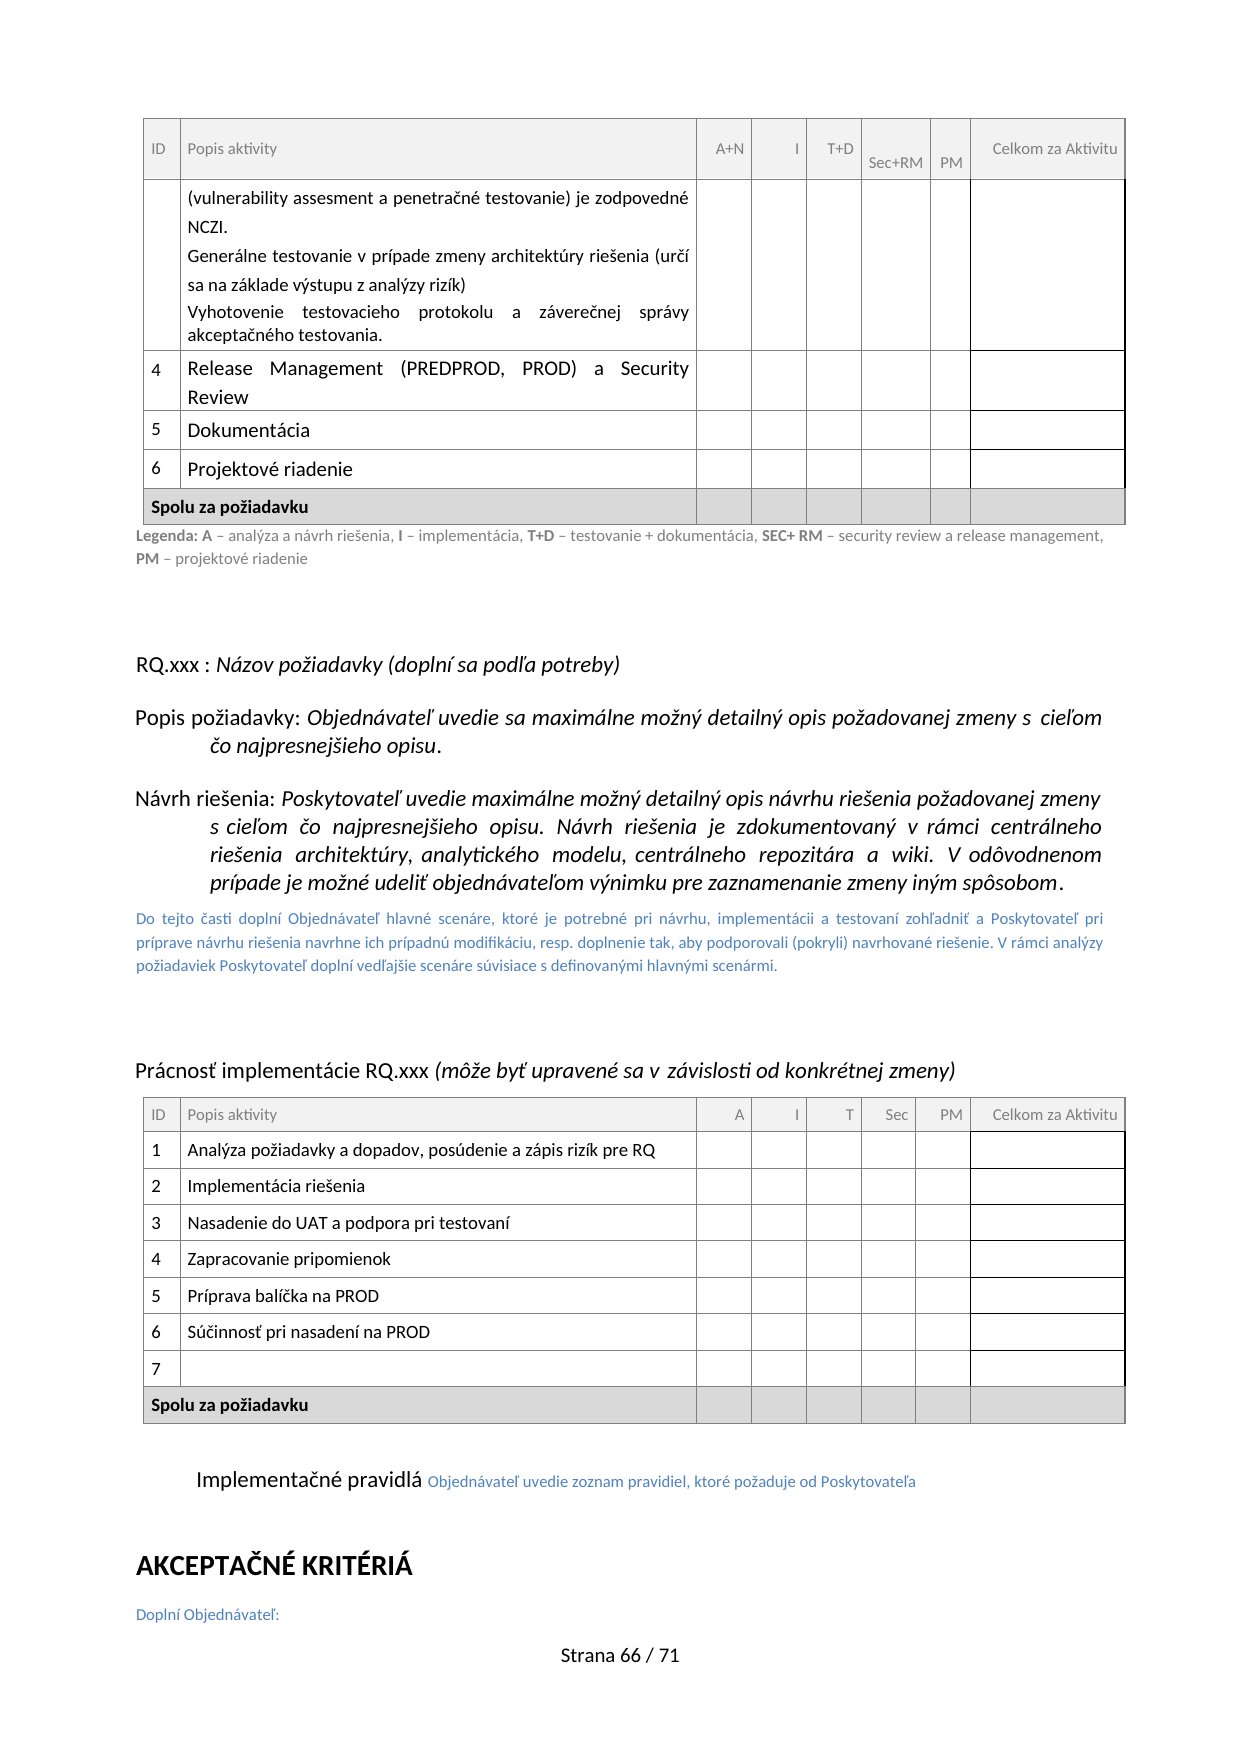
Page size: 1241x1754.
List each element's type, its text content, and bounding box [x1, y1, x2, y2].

table_cell [807, 351, 861, 410]
table_cell [752, 1132, 806, 1167]
table_header ID [144, 119, 180, 178]
table_cell [752, 1278, 806, 1313]
text Implementačné pravidlá Objednávateľ uvedie zoznam pravidiel, ktoré požaduje od Poskytovateľa [196, 1465, 1104, 1493]
table_cell [752, 1205, 806, 1240]
table_cell [807, 180, 861, 350]
table_cell [807, 1351, 861, 1386]
table_cell [807, 450, 861, 488]
table_cell Zapracovanie pripomienok [181, 1241, 696, 1277]
table_header ID [144, 1098, 180, 1131]
table_cell [697, 1278, 751, 1313]
table_cell [916, 1351, 970, 1386]
subtitle Doplní Objednávateľ: [136, 1596, 1104, 1625]
table_header I [752, 119, 806, 178]
table_cell [916, 1241, 970, 1277]
table_cell 5 [144, 1278, 180, 1313]
table_cell [697, 351, 751, 410]
table_cell [752, 450, 806, 488]
table_header Celkom za Aktivitu [971, 1098, 1124, 1131]
table_cell Nasadenie do UAT a podpora pri testovaní [181, 1205, 696, 1240]
table_cell [916, 1132, 970, 1167]
table_cell [697, 450, 751, 488]
table_cell [752, 489, 806, 524]
table_cell [862, 351, 930, 410]
table_cell 3 [144, 180, 180, 350]
table_cell 4 [144, 1241, 180, 1277]
table_header Sec+RM [862, 119, 930, 178]
table_cell [862, 1278, 915, 1313]
table_cell [931, 411, 970, 449]
table_cell [807, 1387, 861, 1423]
table_cell [697, 411, 751, 449]
table_cell [181, 1351, 696, 1386]
table_cell [971, 1241, 1124, 1277]
table_cell 4 [144, 351, 180, 410]
table_cell [916, 1169, 970, 1204]
table_cell [697, 1351, 751, 1386]
table_cell [971, 1351, 1124, 1386]
subtitle Akceptačné kritériá [136, 1547, 1104, 1583]
table_cell 5 [144, 411, 180, 449]
table_header A+N [697, 119, 751, 178]
table_cell [752, 1169, 806, 1204]
subtitle Návrh riešenia: Poskytovateľ uvedie maximálne možný detailný opis návrhu riešenia požadovanej zmeny s cieľom čo najpresnejšieho opisu. Návrh riešenia je zdokumentovaný v rámci centrálneho riešenia architektúry, analytického modelu, centrálneho repozitára a wiki. V odôvodnenom prípade je možné udeliť objednávateľom výnimku pre zaznamenanie zmeny iným spôsobom. [135, 784, 1104, 896]
table_cell Projektové riadenie [181, 450, 696, 488]
table_cell Spolu za požiadavku [144, 1387, 696, 1423]
table_header Popis aktivity [181, 119, 696, 178]
text Do tejto časti doplní Objednávateľ hlavné scenáre, ktoré je potrebné pri návrhu, implementácii a testovaní zohľadniť a Poskytovateľ pri príprave návrhu riešenia navrhne ich prípadnú modifikáciu, resp. doplnenie tak, aby podporovali (pokryli) navrhované riešenie. V rámci analýzy požiadaviek Poskytovateľ doplní vedľajšie scenáre súvisiace s definovanými hlavnými scenármi. [136, 908, 1104, 976]
table_cell [931, 489, 970, 524]
table_cell [971, 1169, 1124, 1204]
table_cell [862, 1387, 915, 1423]
table_cell Spolu za požiadavku [144, 489, 696, 524]
table_cell [916, 1387, 970, 1423]
table_cell [916, 1314, 970, 1350]
table_cell [862, 411, 930, 449]
table_cell [931, 351, 970, 410]
table_cell Implementácia riešenia [181, 1169, 696, 1204]
table_cell [697, 180, 751, 350]
table_cell [971, 180, 1124, 350]
table_cell Release Management (PREDPROD, PROD) a Security Review [181, 351, 696, 410]
table_cell [752, 1241, 806, 1277]
table_cell 6 [144, 1314, 180, 1350]
table_cell Analýza požiadavky a dopadov, posúdenie a zápis rizík pre RQ [181, 1132, 696, 1167]
table_cell [862, 1241, 915, 1277]
table_cell [697, 1132, 751, 1167]
table_cell [971, 1278, 1124, 1313]
table_cell [862, 1351, 915, 1386]
table_cell [752, 1387, 806, 1423]
table_cell [807, 1241, 861, 1277]
table_cell 1 [144, 1132, 180, 1167]
table_header Sec [862, 1098, 915, 1131]
table_cell [971, 1387, 1124, 1423]
table_header T+D [807, 119, 861, 178]
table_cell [181, 180, 696, 350]
table_cell [971, 450, 1124, 488]
table_cell [931, 180, 970, 350]
table_cell Dokumentácia [181, 411, 696, 449]
table_cell [862, 450, 930, 488]
table_cell [931, 450, 970, 488]
table_cell [862, 1169, 915, 1204]
table_header I [752, 1098, 806, 1131]
table_cell [807, 1132, 861, 1167]
table_cell [971, 1205, 1124, 1240]
table_cell [697, 1387, 751, 1423]
table_header A [697, 1098, 751, 1131]
subtitle RQ.xxx : Názov požiadavky (doplní sa podľa potreby) [136, 650, 1104, 678]
table_header Popis aktivity [181, 1098, 696, 1131]
table_header T [807, 1098, 861, 1131]
table_cell [807, 1278, 861, 1313]
table_cell [752, 1351, 806, 1386]
table_cell [971, 489, 1124, 524]
table_cell [807, 1205, 861, 1240]
table_cell 7 [144, 1351, 180, 1386]
table_cell Súčinnosť pri nasadení na PROD [181, 1314, 696, 1350]
table_cell [807, 1314, 861, 1350]
table_cell [862, 180, 930, 350]
table_cell [862, 1205, 915, 1240]
table_cell [752, 180, 806, 350]
table_cell [807, 1169, 861, 1204]
table_cell [697, 1169, 751, 1204]
table_cell [807, 489, 861, 524]
table_cell [697, 489, 751, 524]
table_cell [971, 351, 1124, 410]
table_cell [862, 1314, 915, 1350]
table_cell [971, 1132, 1124, 1167]
table_cell [916, 1205, 970, 1240]
table_cell [971, 1314, 1124, 1350]
table_cell [697, 1241, 751, 1277]
subtitle Prácnosť implementácie RQ.xxx (môže byť upravené sa v závislosti od konkrétnej zmeny) [135, 1057, 1104, 1084]
table_cell [862, 1132, 915, 1167]
table_cell [752, 411, 806, 449]
table_cell Príprava balíčka na PROD [181, 1278, 696, 1313]
text Legenda: A – analýza a návrh riešenia, I – implementácia, T+D – testovanie + dokumentácia, SEC+ RM – security review a release management, PM – projektové riadenie [136, 525, 1104, 569]
table_cell [697, 1314, 751, 1350]
table_cell [807, 411, 861, 449]
subtitle Popis požiadavky: Objednávateľ uvedie sa maximálne možný detailný opis požadovanej zmeny s cieľom čo najpresnejšieho opisu. [135, 703, 1104, 759]
table_cell [916, 1278, 970, 1313]
table_cell [697, 1205, 751, 1240]
table_cell 6 [144, 450, 180, 488]
table_cell 3 [144, 1205, 180, 1240]
table_cell 2 [144, 1169, 180, 1204]
table_cell [971, 411, 1124, 449]
table_cell [752, 1314, 806, 1350]
table_cell [862, 489, 930, 524]
table_header PM [916, 1098, 970, 1131]
table_header PM [931, 119, 970, 178]
table_cell [752, 351, 806, 410]
table_header Celkom za Aktivitu [971, 119, 1124, 178]
